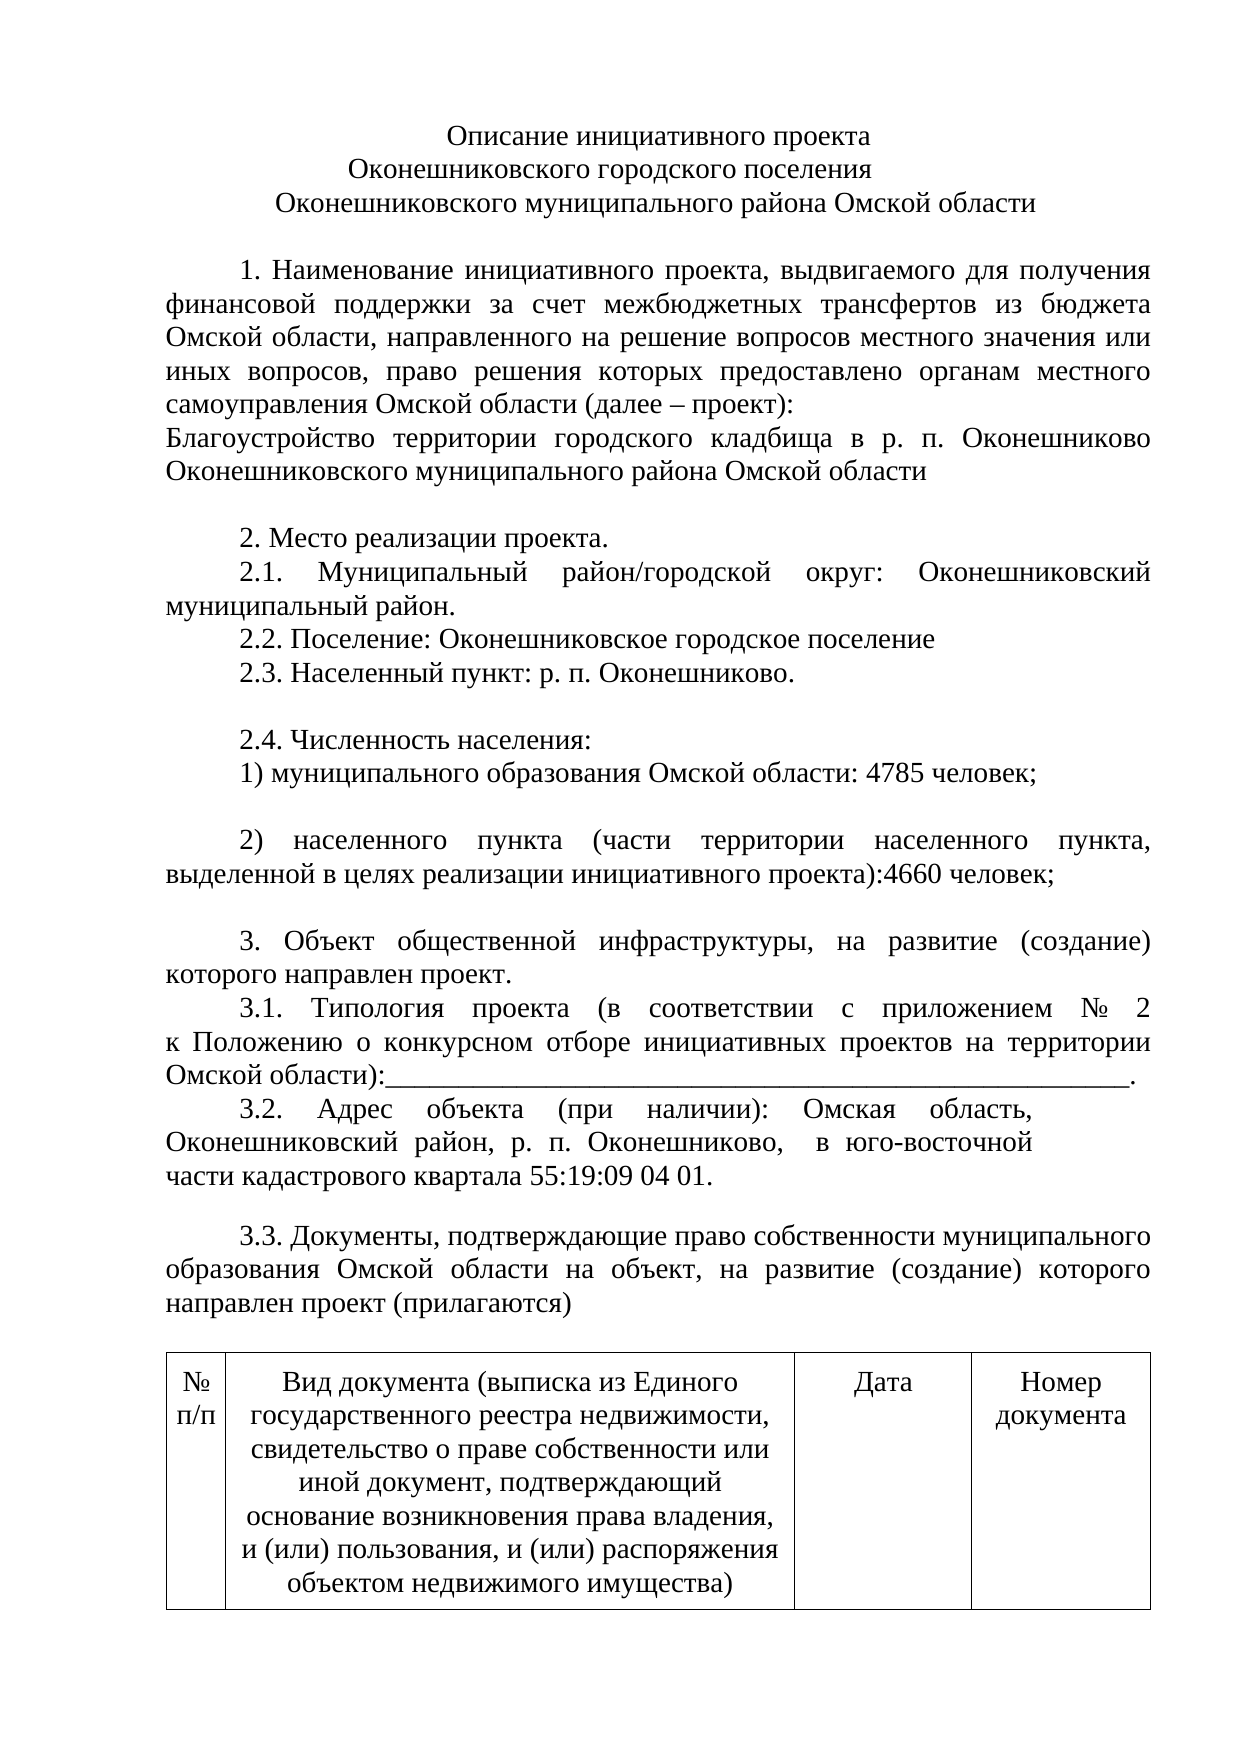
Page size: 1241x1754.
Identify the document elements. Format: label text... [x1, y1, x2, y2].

table_header Вид документа (выписка из Единого государственного реестра недвижимости, свидетельство о праве собственности или иной документ, подтверждающий основание возникновения права владения, и (или) пользования, и (или) распоряжения объектом недвижимого имущества) [226, 1353, 794, 1609]
text Описание инициативного проекта [165, 118, 1152, 152]
text 1. Наименование инициативного проекта, выдвигаемого для получения финансовой поддержки за счет межбюджетных трансфертов из бюджета Омской области, направленного на решение вопросов местного значения или иных вопросов, право решения которых предоставлено органам местного самоуправления Омской области (далее – проект): [165, 252, 1152, 420]
text 2.1. Муниципальный район/городской округ: Оконешниковский муниципальный район. [165, 554, 1152, 621]
table_header Номер документа [972, 1353, 1150, 1609]
table_header № п/п [167, 1353, 225, 1609]
text 2) населенного пункта (части территории населенного пункта, выделенной в целях реализации инициативного проекта):4660 человек; [165, 822, 1152, 889]
text 3. Объект общественной инфраструктуры, на развитие (создание) которого направлен проект. [165, 923, 1152, 990]
text Оконешниковского муниципального района Омской области [165, 185, 1152, 219]
text 3.3. Документы, подтверждающие право собственности муниципального образования Омской области на объект, на развитие (создание) которого направлен проект (прилагаются) [165, 1218, 1152, 1318]
text 2.3. Населенный пункт: р. п. Оконешниково. [165, 655, 1152, 688]
text 3.1. Типология проекта (в соответствии с приложением № 2 к Положению о конкурсном отборе инициативных проектов на территории Омской области):___________________________________________________. [165, 990, 1152, 1091]
text Благоустройство территории городского кладбища в р. п. Оконешниково Оконешниковского муниципального района Омской области [165, 420, 1152, 487]
text 3.2. Адрес объекта (при наличии): Омская область, Оконешниковский район, р. п. Оконешниково, в юго-восточной части кадастрового квартала 55:19:09 04 01. [165, 1091, 1033, 1191]
text 1) муниципального образования Омской области: 4785 человек; [165, 755, 1152, 789]
text 2. Место реализации проекта. [165, 521, 1152, 554]
text Оконешниковского городского поселения [165, 152, 1152, 185]
table_header Дата [795, 1353, 971, 1609]
text 2.4. Численность населения: [165, 722, 1152, 755]
text 2.2. Поселение: Оконешниковское городское поселение [165, 621, 1152, 655]
